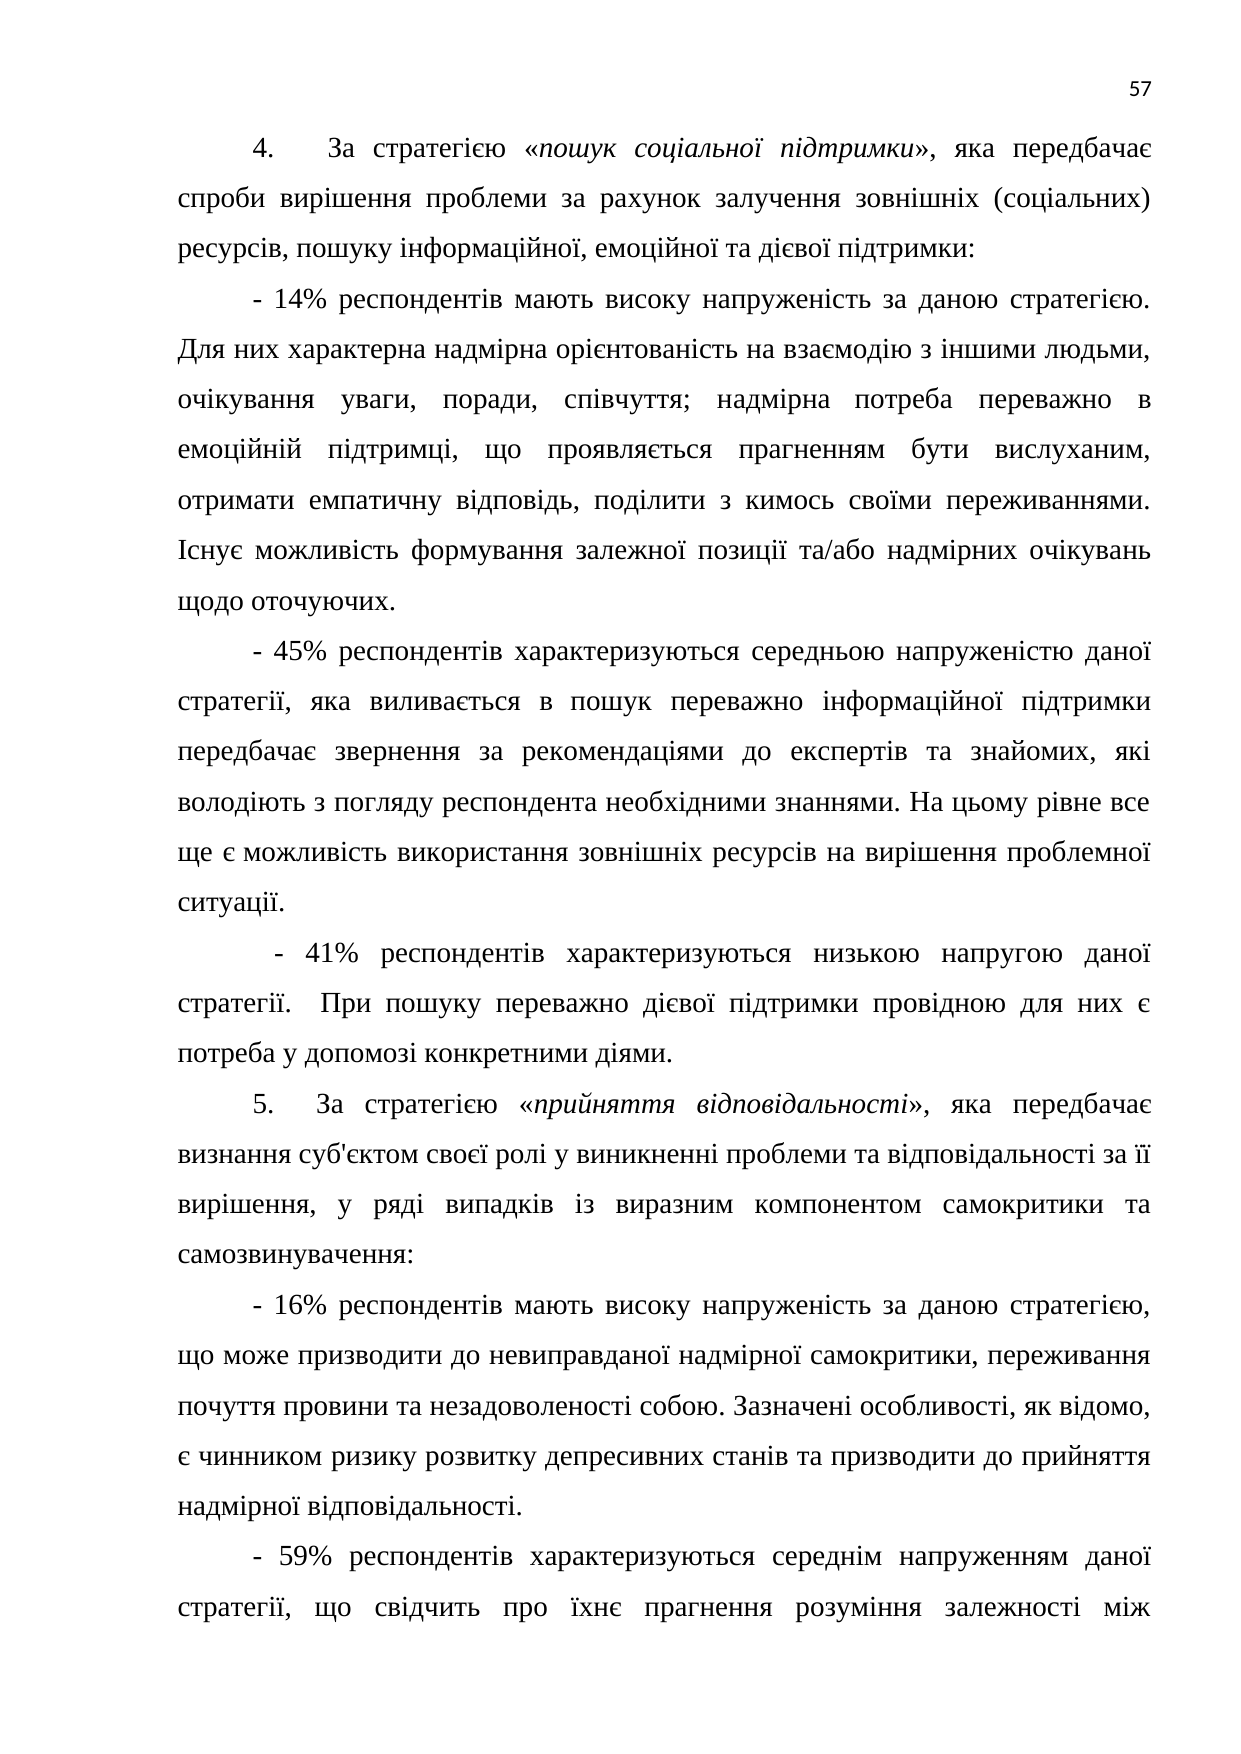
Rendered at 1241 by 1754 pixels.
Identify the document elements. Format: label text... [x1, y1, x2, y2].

list За стратегією «пошук соціальної підтримки», яка передбачає спроби вирішення проблеми за рахунок залучення зовнішніх (соціальних) ресурсів, пошуку інформаційної, емоційної та дієвої підтримки: [177, 130, 1152, 264]
text - 41% респондентів характеризуються низькою напругою даної стратегії. При пошуку переважно дієвої підтримки провідною для них є потреба у допомозі конкретними діями. [177, 935, 1152, 1069]
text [177, 1538, 1152, 1622]
text - 45% респондентів характеризуються середньою напруженістю даної стратегії, яка виливається в пошук переважно інформаційної підтримки передбачає звернення за рекомендаціями до експертів та знайомих, які володіють з погляду респондента необхідними знаннями. На цьому рівне все ще є можливість використання зовнішніх ресурсів на вирішення проблемної ситуації. [177, 633, 1152, 918]
text - 14% респондентів мають високу напруженість за даною стратегією. Для них характерна надмірна орієнтованість на взаємодію з іншими людьми, очікування уваги, поради, співчуття; надмірна потреба переважно в емоційній підтримці, що проявляється прагненням бути вислуханим, отримати емпатичну відповідь, поділити з кимось своїми переживаннями. Існує можливість формування залежної позиції та/або надмірних очікувань щодо оточуючих. [177, 281, 1152, 616]
text - 16% респондентів мають високу напруженість за даною стратегією, що може призводити до невиправданої надмірної самокритики, переживання почуття провини та незадоволеності собою. Зазначені особливості, як відомо, є чинником ризику розвитку депресивних станів та призводити до прийняття надмірної відповідальності. [177, 1287, 1152, 1522]
text 5. За стратегією «прийняття відповідальності», яка передбачає визнання суб'єктом своєї ролі у виникненні проблеми та відповідальності за її вирішення, у ряді випадків із виразним компонентом самокритики та самозвинувачення: [177, 1086, 1152, 1270]
